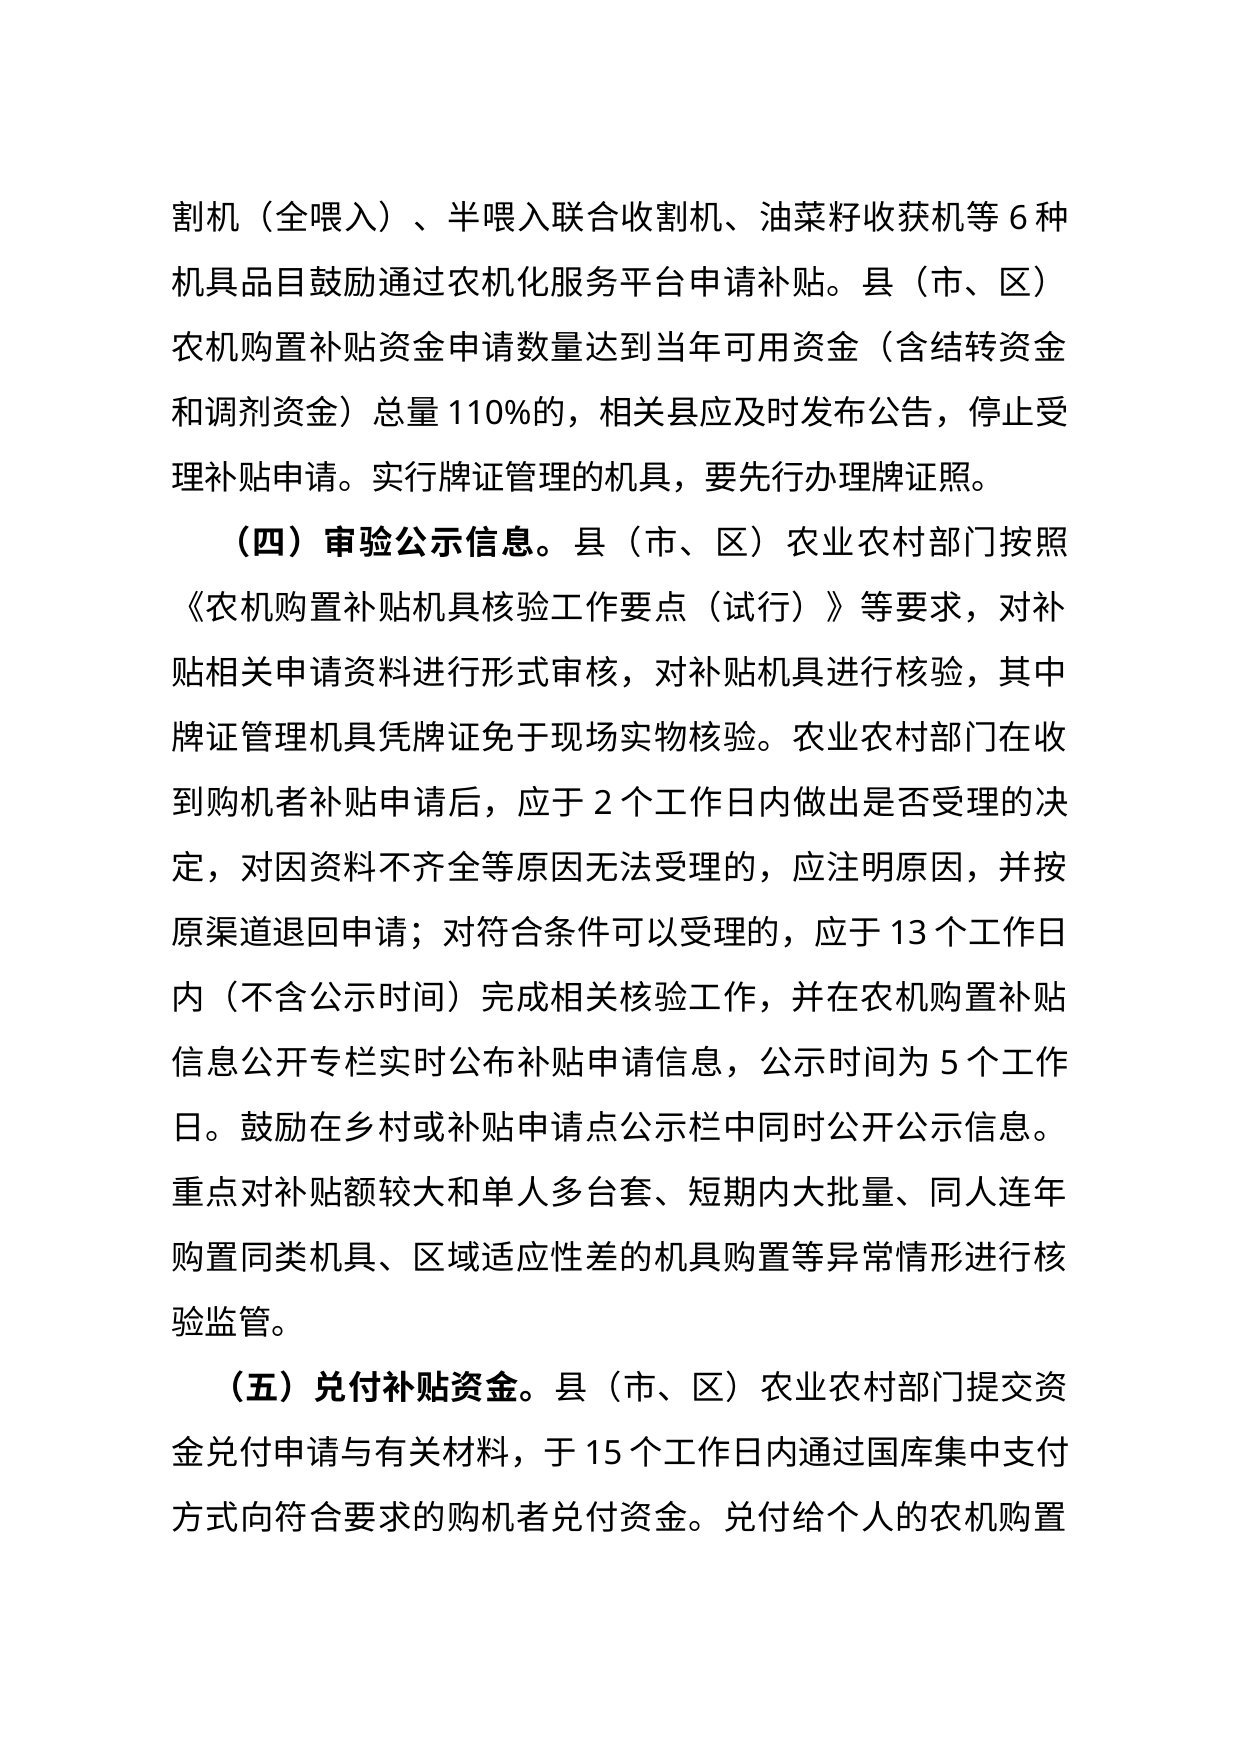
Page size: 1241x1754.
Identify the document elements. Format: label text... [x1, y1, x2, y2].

text （四）审验公示信息。县（市、区）农业农村部门按照《农机购置补贴机具核验工作要点（试行）》等要求，对补贴相关申请资料进行形式审核，对补贴机具进行核验，其中牌证管理机具凭牌证免于现场实物核验。农业农村部门在收到购机者补贴申请后，应于2个工作日内做出是否受理的决定，对因资料不齐全等原因无法受理的，应注明原因，并按原渠道退回申请；对符合条件可以受理的，应于13个工作日内（不含公示时间）完成相关核验工作，并在农机购置补贴信息公开专栏实时公布补贴申请信息，公示时间为5个工作日。鼓励在乡村或补贴申请点公示栏中同时公开公示信息。重点对补贴额较大和单人多台套、短期内大批量、同人连年购置同类机具、区域适应性差的机具购置等异常情形进行核验监管。 [171, 507, 1069, 1352]
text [171, 1352, 1069, 1547]
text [171, 182, 1069, 507]
